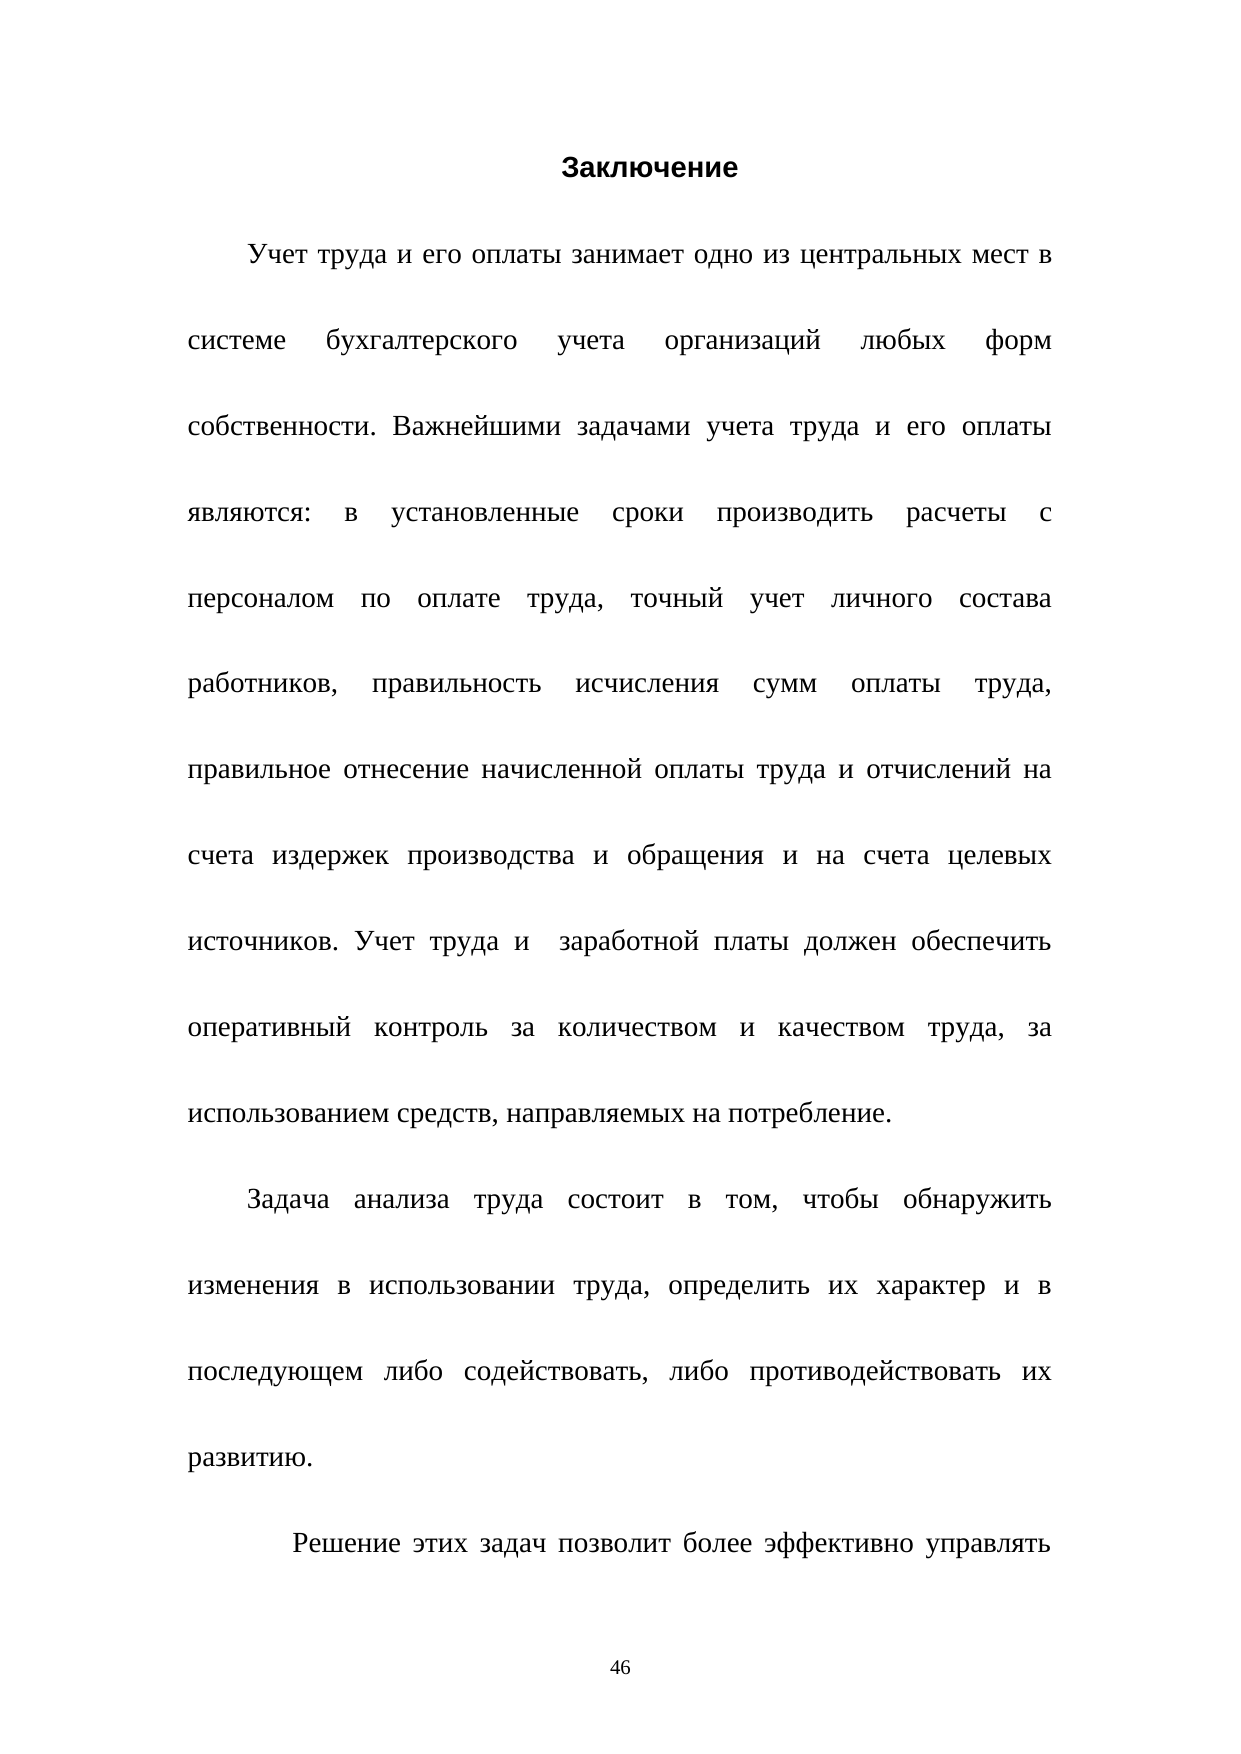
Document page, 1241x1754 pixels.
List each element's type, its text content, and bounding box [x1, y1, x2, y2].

text Задача анализа труда состоит в том, чтобы обнаружить изменения в использовании труда, определить их характер и в последующем либо содействовать, либо противодействовать их развитию. [187, 1181, 1053, 1496]
text Заключение [187, 150, 1053, 207]
text Учет труда и его оплаты занимает одно из центральных мест в системе бухгалтерского учета организаций любых форм собственности. Важнейшими задачами учета труда и его оплаты являются: в установленные сроки производить расчеты с персоналом по оплате труда, точный учет личного состава работников, правильность исчисления сумм оплаты труда, правильное отнесение начисленной оплаты труда и отчислений на счета издержек производства и обращения и на счета целевых источников. Учет труда и заработной платы должен обеспечить оперативный контроль за количеством и качеством труда, за использованием средств, направляемых на потребление. [187, 236, 1053, 1153]
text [187, 1525, 1053, 1582]
